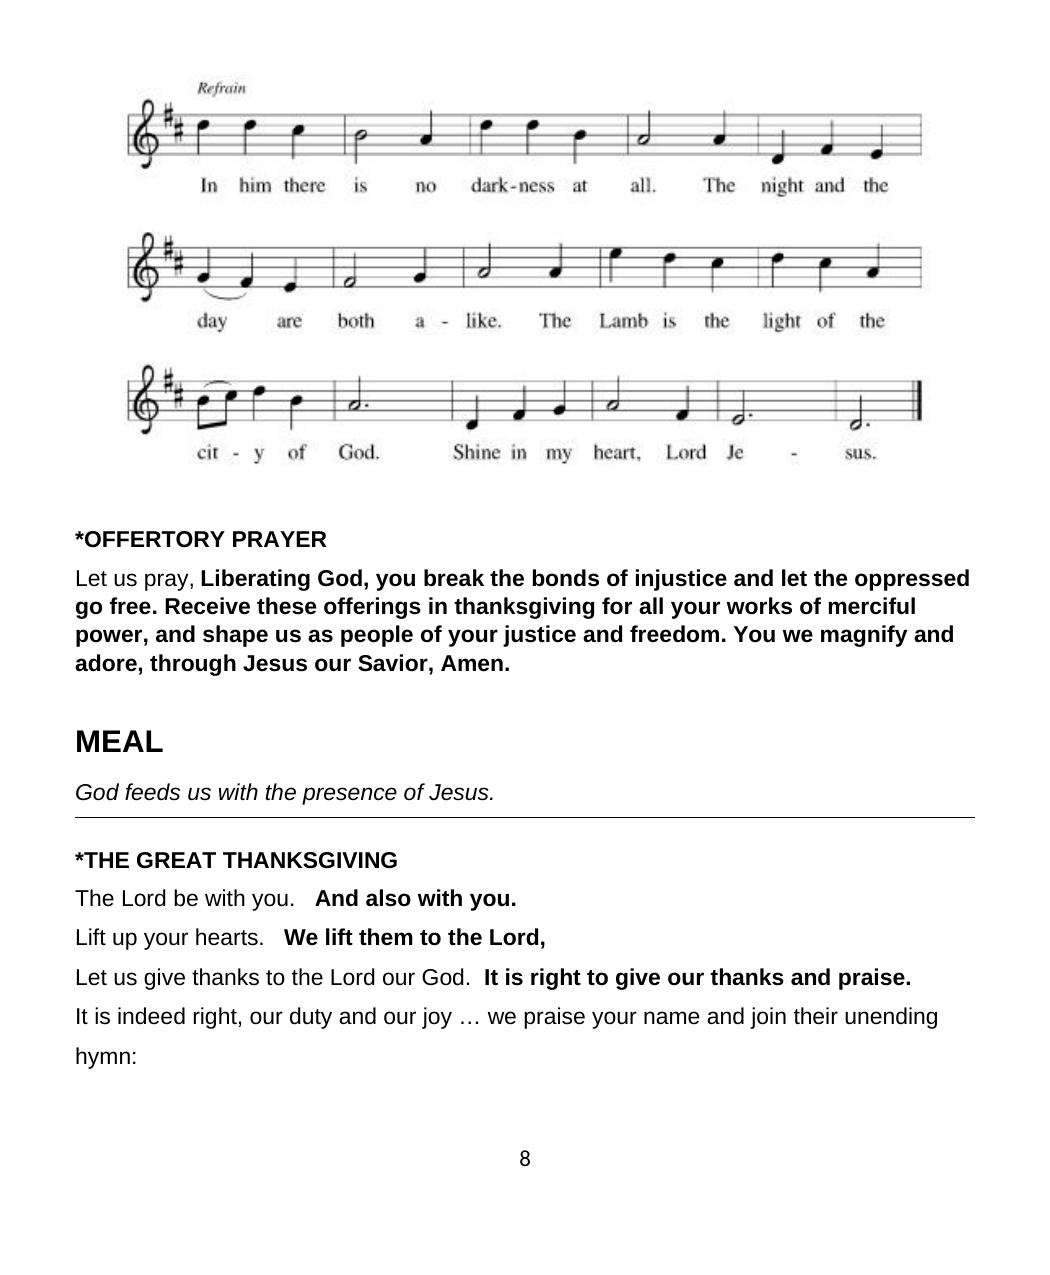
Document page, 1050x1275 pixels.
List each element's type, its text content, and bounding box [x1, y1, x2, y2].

text *OFFERTORY PRAYER [75, 526, 975, 552]
text God feeds us with the presence of Jesus. [75, 779, 975, 805]
picture [110, 75, 940, 474]
text It is indeed right, our duty and our joy … we praise your name and join their unending hymn: [75, 1003, 975, 1069]
text Let us give thanks to the Lord our God. It is right to give our thanks and praise. [75, 964, 975, 990]
text MEAL [75, 723, 975, 759]
text Let us pray, Liberating God, you break the bonds of injustice and let the oppressed go free. Receive these offerings in thanksgiving for all your works of merciful power, and shape us as people of your justice and freedom. You we magnify and adore, through Jesus our Savior, Amen. [75, 564, 975, 676]
text *THE GREAT THANKSGIVING [75, 847, 975, 873]
text Lift up your hearts. We lift them to the Lord, [75, 924, 975, 951]
text The Lord be with you. And also with you. [75, 885, 975, 911]
